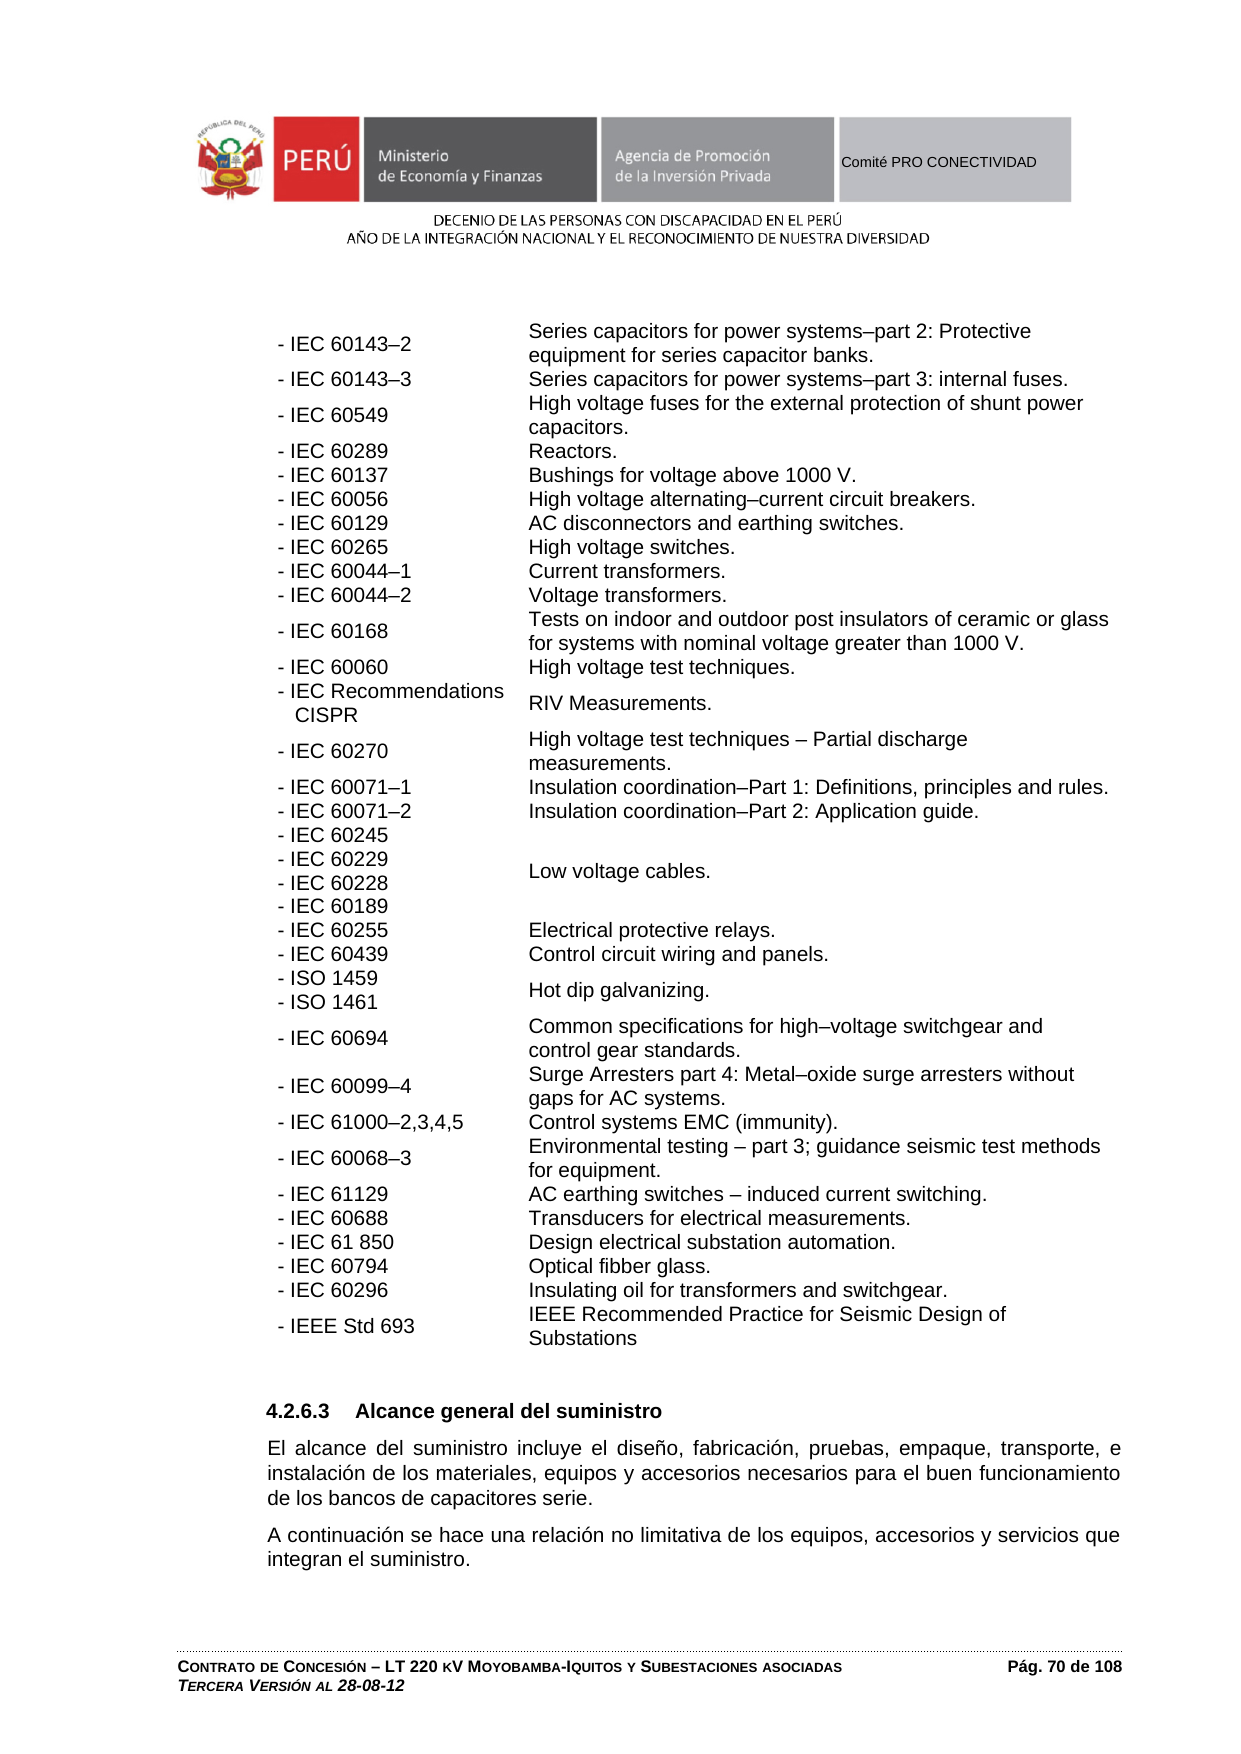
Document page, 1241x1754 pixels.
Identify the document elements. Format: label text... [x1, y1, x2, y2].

table_cell - IEC 60265 [266, 535, 517, 559]
table_header - IEC 60143–2 [266, 319, 517, 367]
table_cell Electrical protective relays. [517, 918, 1122, 942]
table_cell - IEC 60137 [266, 463, 517, 487]
table_cell - IEC 60688 [266, 1206, 517, 1230]
table_cell Tests on indoor and outdoor post insulators of ceramic or glass for systems with nominal voltage greater than 1000 V. [517, 607, 1122, 655]
picture [176, 74, 1121, 264]
table_cell Reactors. [517, 439, 1122, 463]
table_cell Surge Arresters part 4: Metal–oxide surge arresters without gaps for AC systems. [517, 1062, 1122, 1110]
table_cell High voltage alternating–current circuit breakers. [517, 487, 1122, 511]
table_cell High voltage fuses for the external protection of shunt power capacitors. [517, 391, 1122, 439]
table_cell - IEC 60071–1 [266, 775, 517, 798]
table_cell - IEC Recommendations CISPR [266, 679, 517, 727]
table_cell - IEC 60099–4 [266, 1062, 517, 1110]
table_cell Bushings for voltage above 1000 V. [517, 463, 1122, 487]
table_cell - IEC 60694 [266, 1014, 517, 1062]
table_cell - IEC 60068–3 [266, 1134, 517, 1182]
table_cell High voltage switches. [517, 535, 1122, 559]
table_cell - IEEE Std 693 [266, 1302, 517, 1349]
table_header Series capacitors for power systems–part 2: Protective equipment for series capacitor banks. [517, 319, 1122, 367]
table_cell - IEC 60056 [266, 487, 517, 511]
table_cell - IEC 60296 [266, 1278, 517, 1302]
table_cell Hot dip galvanizing. [517, 966, 1122, 1014]
table_cell - IEC 60168 [266, 607, 517, 655]
table_cell IEEE Recommended Practice for Seismic Design of Substations [517, 1302, 1122, 1349]
table_cell Insulation coordination–Part 1: Definitions, principles and rules. [517, 775, 1122, 798]
table_cell Transducers for electrical measurements. [517, 1206, 1122, 1230]
table_cell AC earthing switches – induced current switching. [517, 1182, 1122, 1206]
table_cell - IEC 60143–3 [266, 367, 517, 391]
table_cell - IEC 60129 [266, 511, 517, 535]
text 4.2.6.3 Alcance general del suministro [266, 1399, 1122, 1423]
table_cell Optical fibber glass. [517, 1254, 1122, 1278]
table_cell Control systems EMC (immunity). [517, 1110, 1122, 1134]
table_cell - IEC 60794 [266, 1254, 517, 1278]
table_cell - IEC 61 850 [266, 1230, 517, 1254]
table_cell Control circuit wiring and panels. [517, 942, 1122, 966]
text A continuación se hace una relación no limitativa de los equipos, accesorios y servicios que integran el suministro. [267, 1522, 1122, 1571]
text El alcance del suministro incluye el diseño, fabricación, pruebas, empaque, transporte, e instalación de los materiales, equipos y accesorios necesarios para el buen funcionamiento de los bancos de capacitores serie. [267, 1436, 1122, 1509]
table_cell - IEC 61000–2,3,4,5 [266, 1110, 517, 1134]
table_cell RIV Measurements. [517, 679, 1122, 727]
table_cell Insulation coordination–Part 2: Application guide. [517, 799, 1122, 822]
table_cell Series capacitors for power systems–part 3: internal fuses. [517, 367, 1122, 391]
table_cell - IEC 60071–2 [266, 799, 517, 822]
table_cell - ISO 1459 - ISO 1461 [266, 966, 517, 1014]
table_cell AC disconnectors and earthing switches. [517, 511, 1122, 535]
table_cell High voltage test techniques – Partial discharge measurements. [517, 727, 1122, 774]
table_cell Design electrical substation automation. [517, 1230, 1122, 1254]
table_cell Common specifications for high–voltage switchgear and control gear standards. [517, 1014, 1122, 1062]
table_cell - IEC 60044–2 [266, 583, 517, 607]
table_cell Insulating oil for transformers and switchgear. [517, 1278, 1122, 1302]
table_cell Environmental testing – part 3; guidance seismic test methods for equipment. [517, 1134, 1122, 1182]
table_cell - IEC 61129 [266, 1182, 517, 1206]
table_cell Current transformers. [517, 559, 1122, 583]
table_cell - IEC 60289 [266, 439, 517, 463]
table_cell - IEC 60439 [266, 942, 517, 966]
table_cell - IEC 60060 [266, 655, 517, 679]
table_cell - IEC 60255 [266, 918, 517, 942]
table_cell - IEC 60044–1 [266, 559, 517, 583]
table_cell Voltage transformers. [517, 583, 1122, 607]
table_cell - IEC 60549 [266, 391, 517, 439]
table_cell High voltage test techniques. [517, 655, 1122, 679]
table_cell - IEC 60245 - IEC 60229 - IEC 60228 - IEC 60189 [266, 823, 517, 918]
table_cell - IEC 60270 [266, 727, 517, 774]
table_cell Low voltage cables. [517, 823, 1122, 918]
